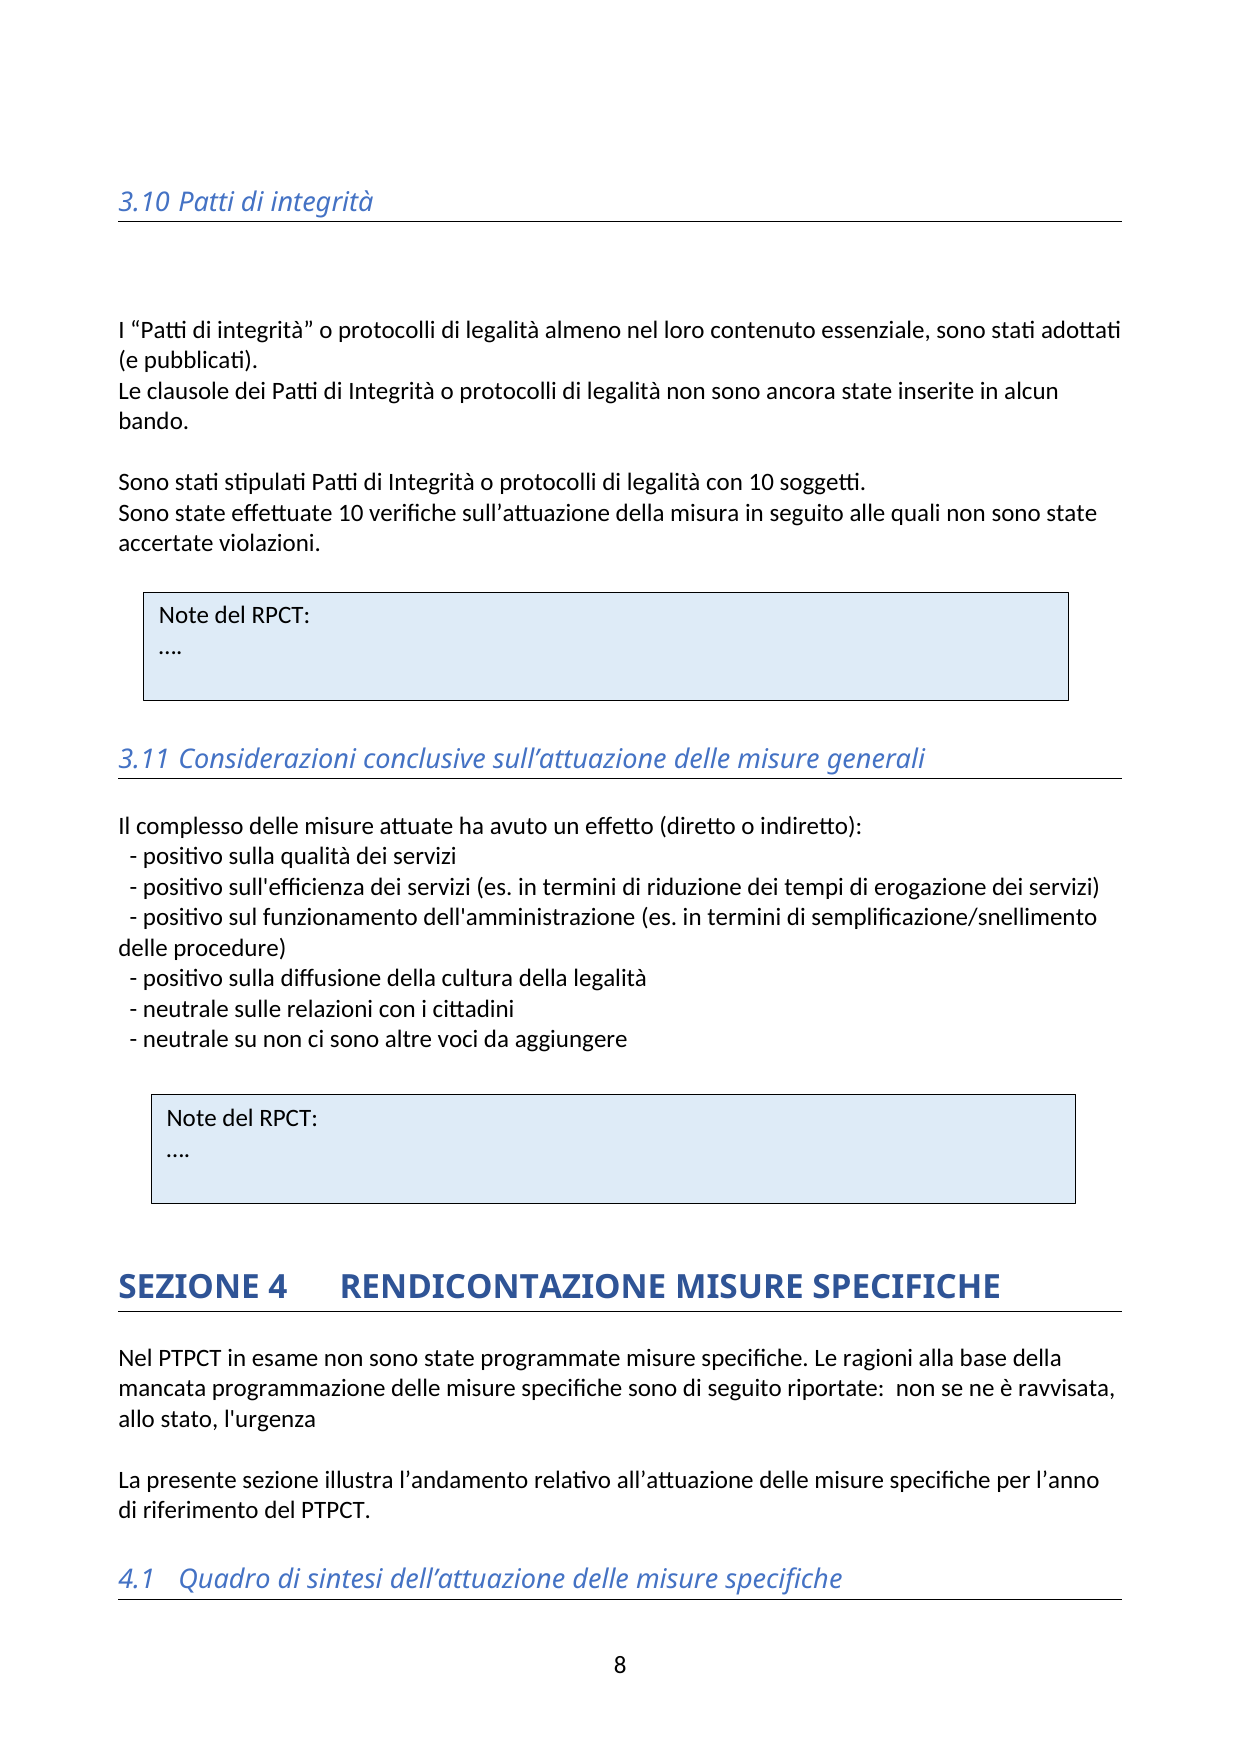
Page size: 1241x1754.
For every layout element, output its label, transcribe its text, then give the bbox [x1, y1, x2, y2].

text I “Patti di integrità” o protocolli di legalità almeno nel loro contenuto essenziale, sono stati adottati (e pubblicati). Le clausole dei Patti di Integrità o protocolli di legalità non sono ancora state inserite in alcun bando. Sono stati stipulati Patti di Integrità o protocolli di legalità con 10 soggetti. Sono state effettuate 10 verifiche sull’attuazione della misura in seguito alle quali non sono state accertate violazioni. [118, 314, 1122, 558]
text Il complesso delle misure attuate ha avuto un effetto (diretto o indiretto): - positivo sulla qualità dei servizi - positivo sull'efficienza dei servizi (es. in termini di riduzione dei tempi di erogazione dei servizi) - positivo sul funzionamento dell'amministrazione (es. in termini di semplificazione/snellimento delle procedure) - positivo sulla diffusione della cultura della legalità - neutrale sulle relazioni con i cittadini - neutrale su non ci sono altre voci da aggiungere [118, 810, 1122, 1054]
subtitle Quadro di sintesi dell’attuazione delle misure specifiche [118, 1560, 1122, 1599]
subtitle Patti di integrità [118, 182, 1122, 221]
subtitle Considerazioni conclusive sull’attuazione delle misure generali [118, 739, 1122, 778]
subtitle RENDICONTAZIONE MISURE SPECIFICHE [118, 1263, 1122, 1311]
text La presente sezione illustra l’andamento relativo all’attuazione delle misure specifiche per l’anno di riferimento del PTPCT. [118, 1464, 1122, 1525]
text Nel PTPCT in esame non sono state programmate misure specifiche. Le ragioni alla base della mancata programmazione delle misure specifiche sono di seguito riportate: non se ne è ravvisata, allo stato, l'urgenza [118, 1342, 1122, 1434]
